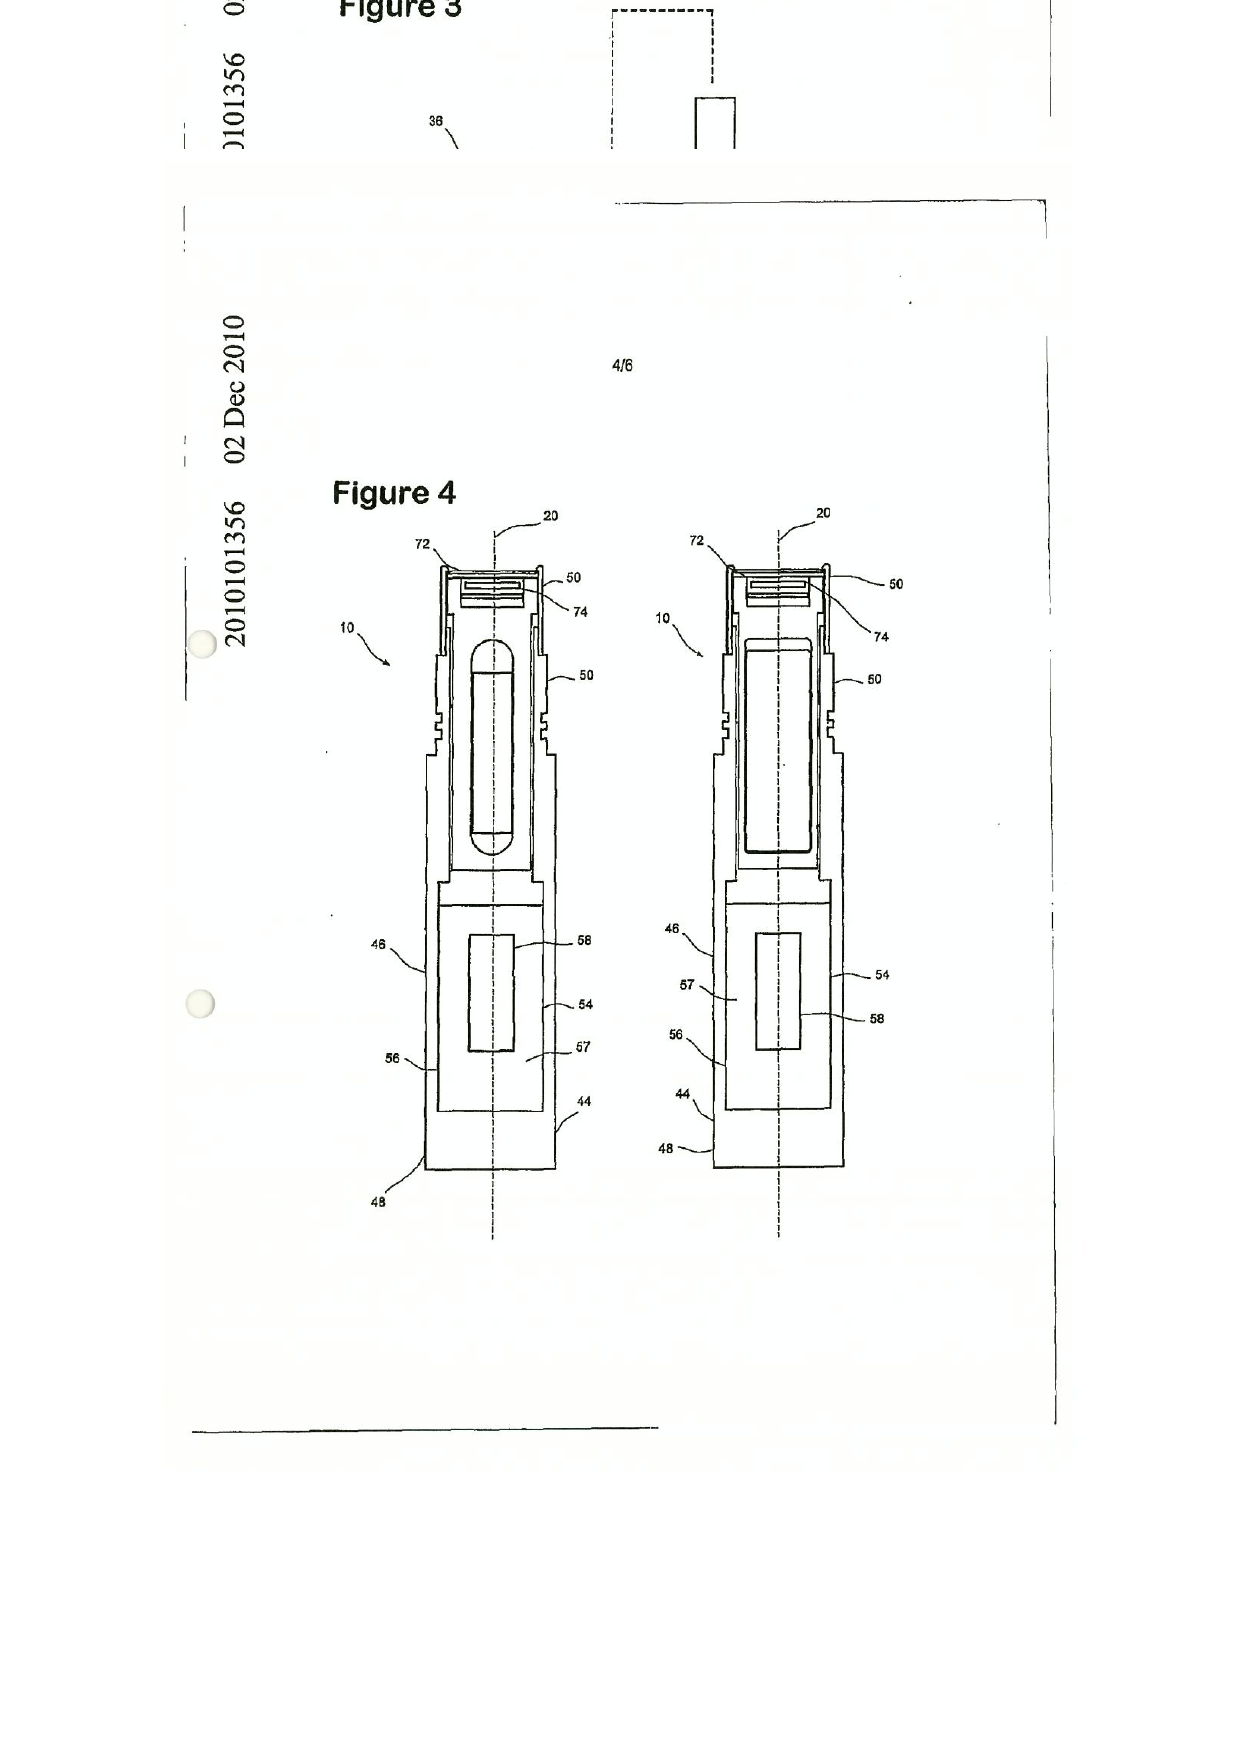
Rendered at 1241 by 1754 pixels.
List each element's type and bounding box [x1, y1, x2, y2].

picture [150, 0, 1091, 1480]
